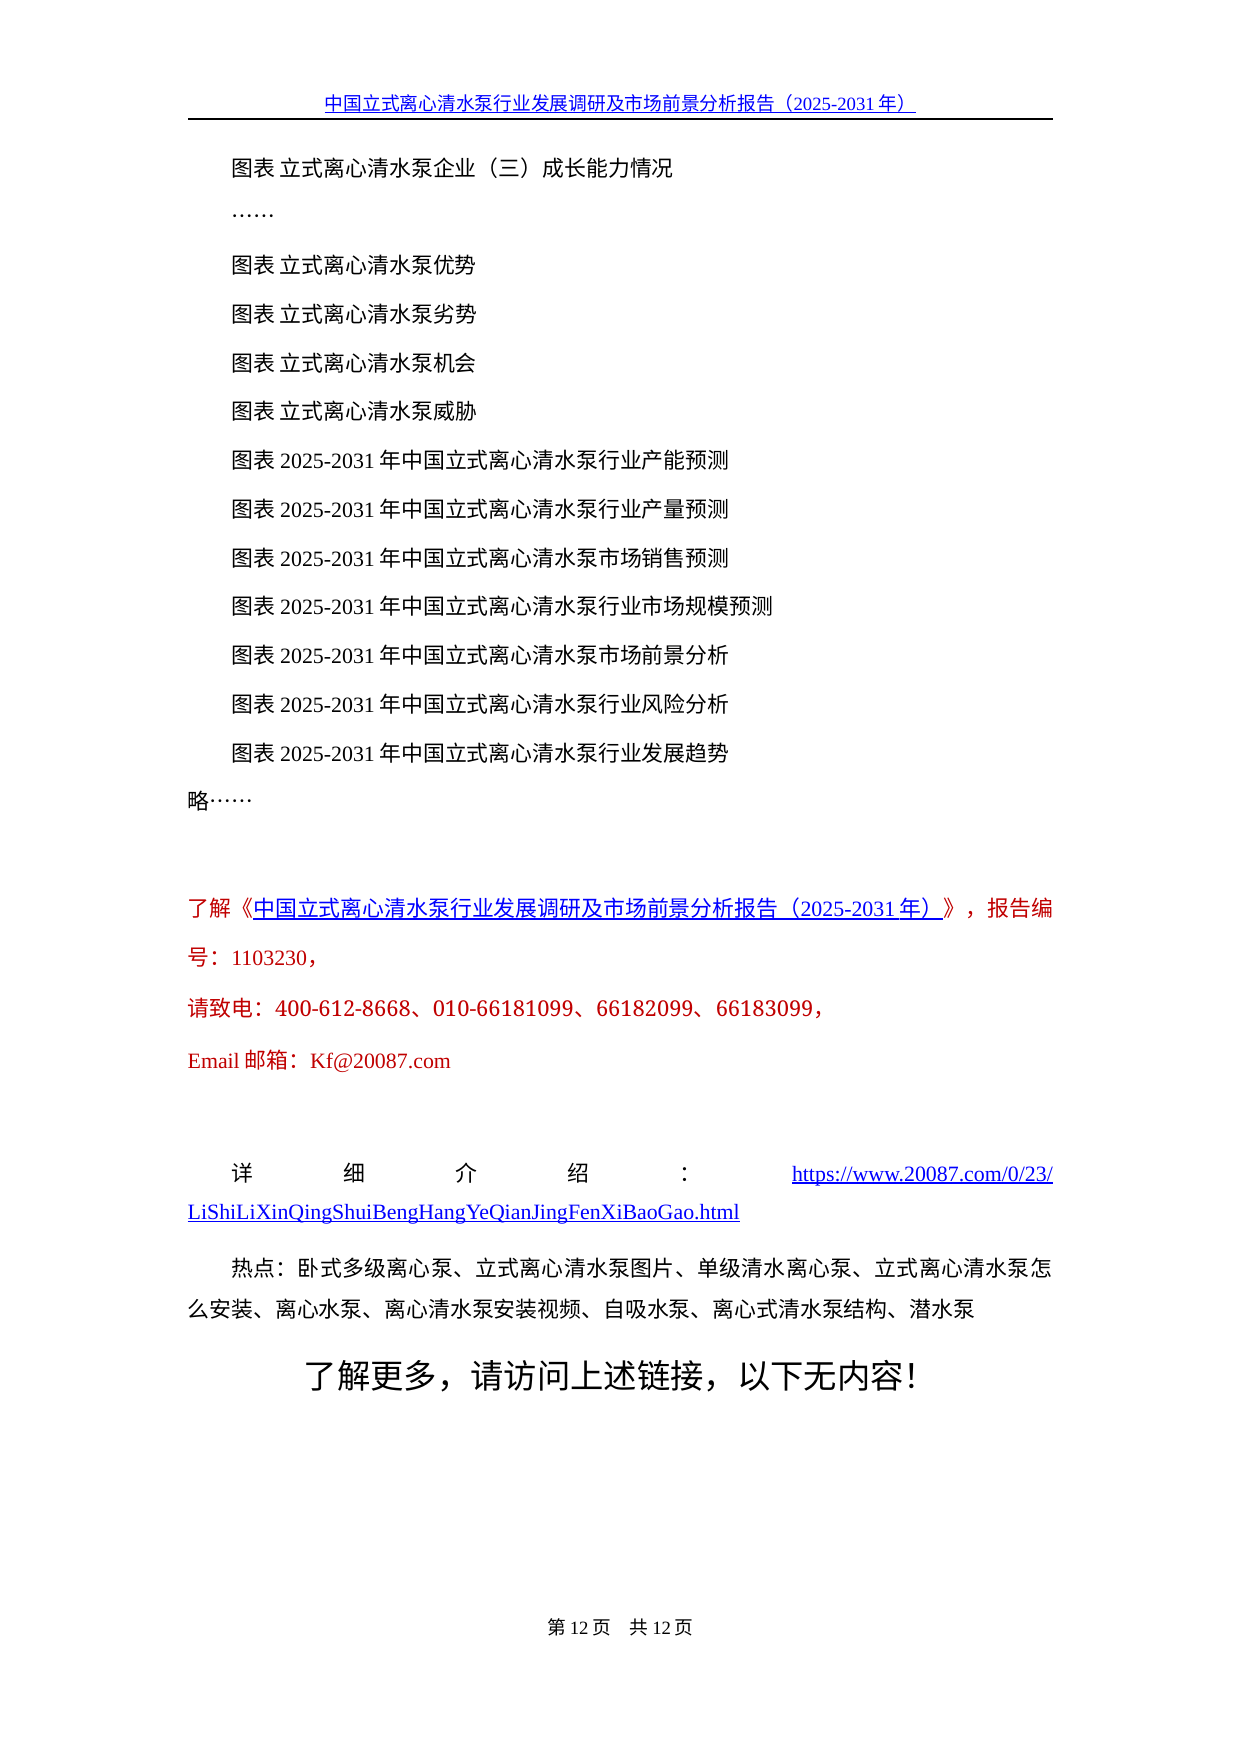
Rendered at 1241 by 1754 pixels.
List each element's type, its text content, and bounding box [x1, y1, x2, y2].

text 详细介绍：https://www.20087.com/0/23/LiShiLiXinQingShuiBengHangYeQianJingFenXiBaoGao.html [187, 1155, 1053, 1228]
text Email邮箱：Kf@20087.com [187, 1042, 1053, 1075]
text 请致电：400-612-8668、010-66181099、66182099、66183099， [187, 991, 1053, 1023]
text 了解《中国立式离心清水泵行业发展调研及市场前景分析报告（2025-2031年）》，报告编号：1103230， [187, 890, 1053, 972]
title 了解更多，请访问上述链接，以下无内容！ [187, 1341, 1053, 1406]
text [187, 150, 1053, 816]
text 热点：卧式多级离心泵、立式离心清水泵图片、单级清水离心泵、立式离心清水泵怎么安装、离心水泵、离心清水泵安装视频、自吸水泵、离心式清水泵结构、潜水泵 [187, 1251, 1053, 1324]
